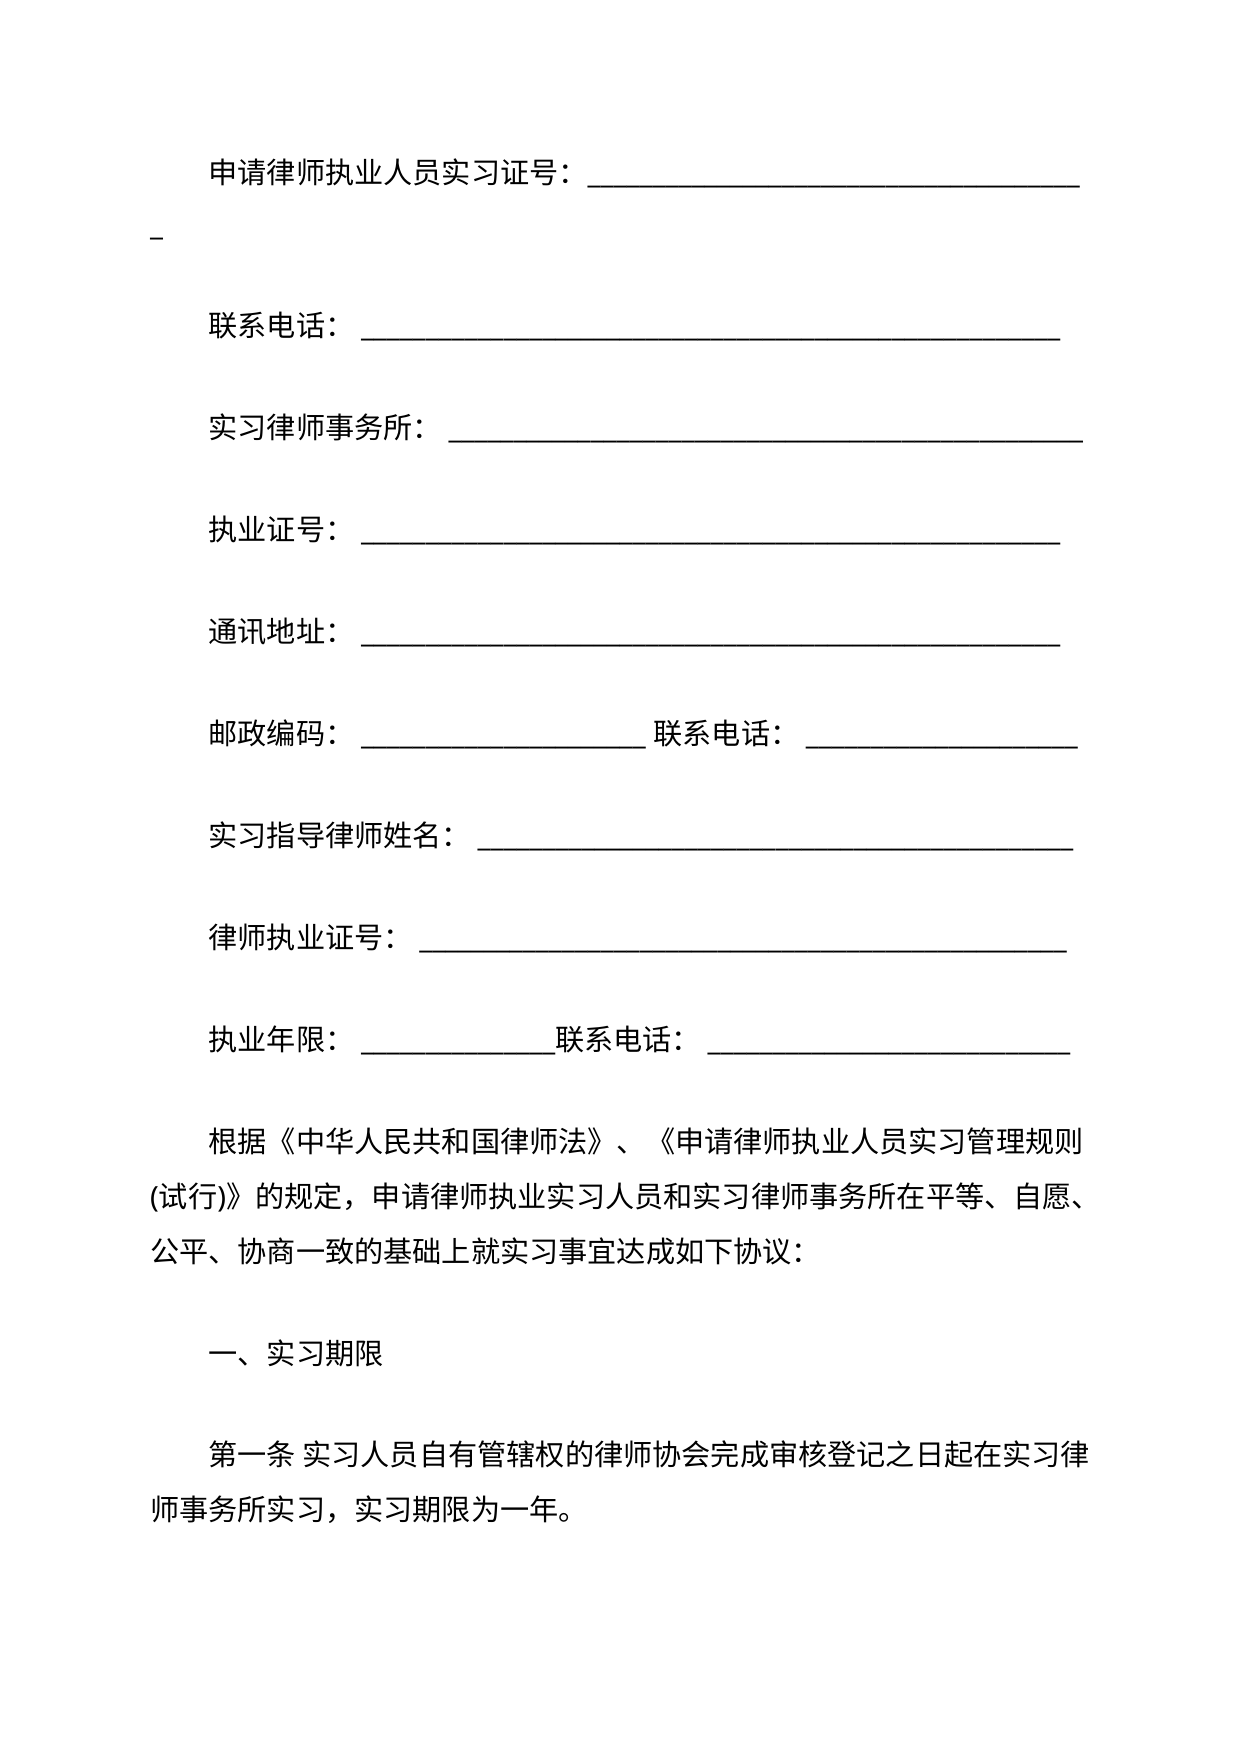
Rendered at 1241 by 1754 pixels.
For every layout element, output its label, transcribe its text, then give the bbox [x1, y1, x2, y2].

text 一、实习期限 [150, 1330, 1090, 1372]
text 根据《中华人民共和国律师法》、《申请律师执业人员实习管理规则(试行)》的规定，申请律师执业实习人员和实习律师事务所在平等、自愿、公平、协商一致的基础上就实习事宜达成如下协议： [150, 1118, 1090, 1271]
text 邮政编码： ______________________ 联系电话： _____________________ [150, 711, 1090, 753]
text 执业年限： _______________联系电话： ____________________________ [150, 1017, 1090, 1059]
text 联系电话： ______________________________________________________ [150, 303, 1090, 345]
text 第一条 实习人员自有管辖权的律师协会完成审核登记之日起在实习律师事务所实习，实习期限为一年。 [150, 1432, 1090, 1529]
text 律师执业证号： __________________________________________________ [150, 914, 1090, 957]
text 实习指导律师姓名： ______________________________________________ [150, 813, 1090, 855]
text 通讯地址： ______________________________________________________ [150, 609, 1090, 651]
text 实习律师事务所： _________________________________________________ [150, 405, 1090, 447]
text 执业证号： ______________________________________________________ [150, 507, 1090, 549]
text 申请律师执业人员实习证号：_______________________________________ [150, 150, 1090, 244]
